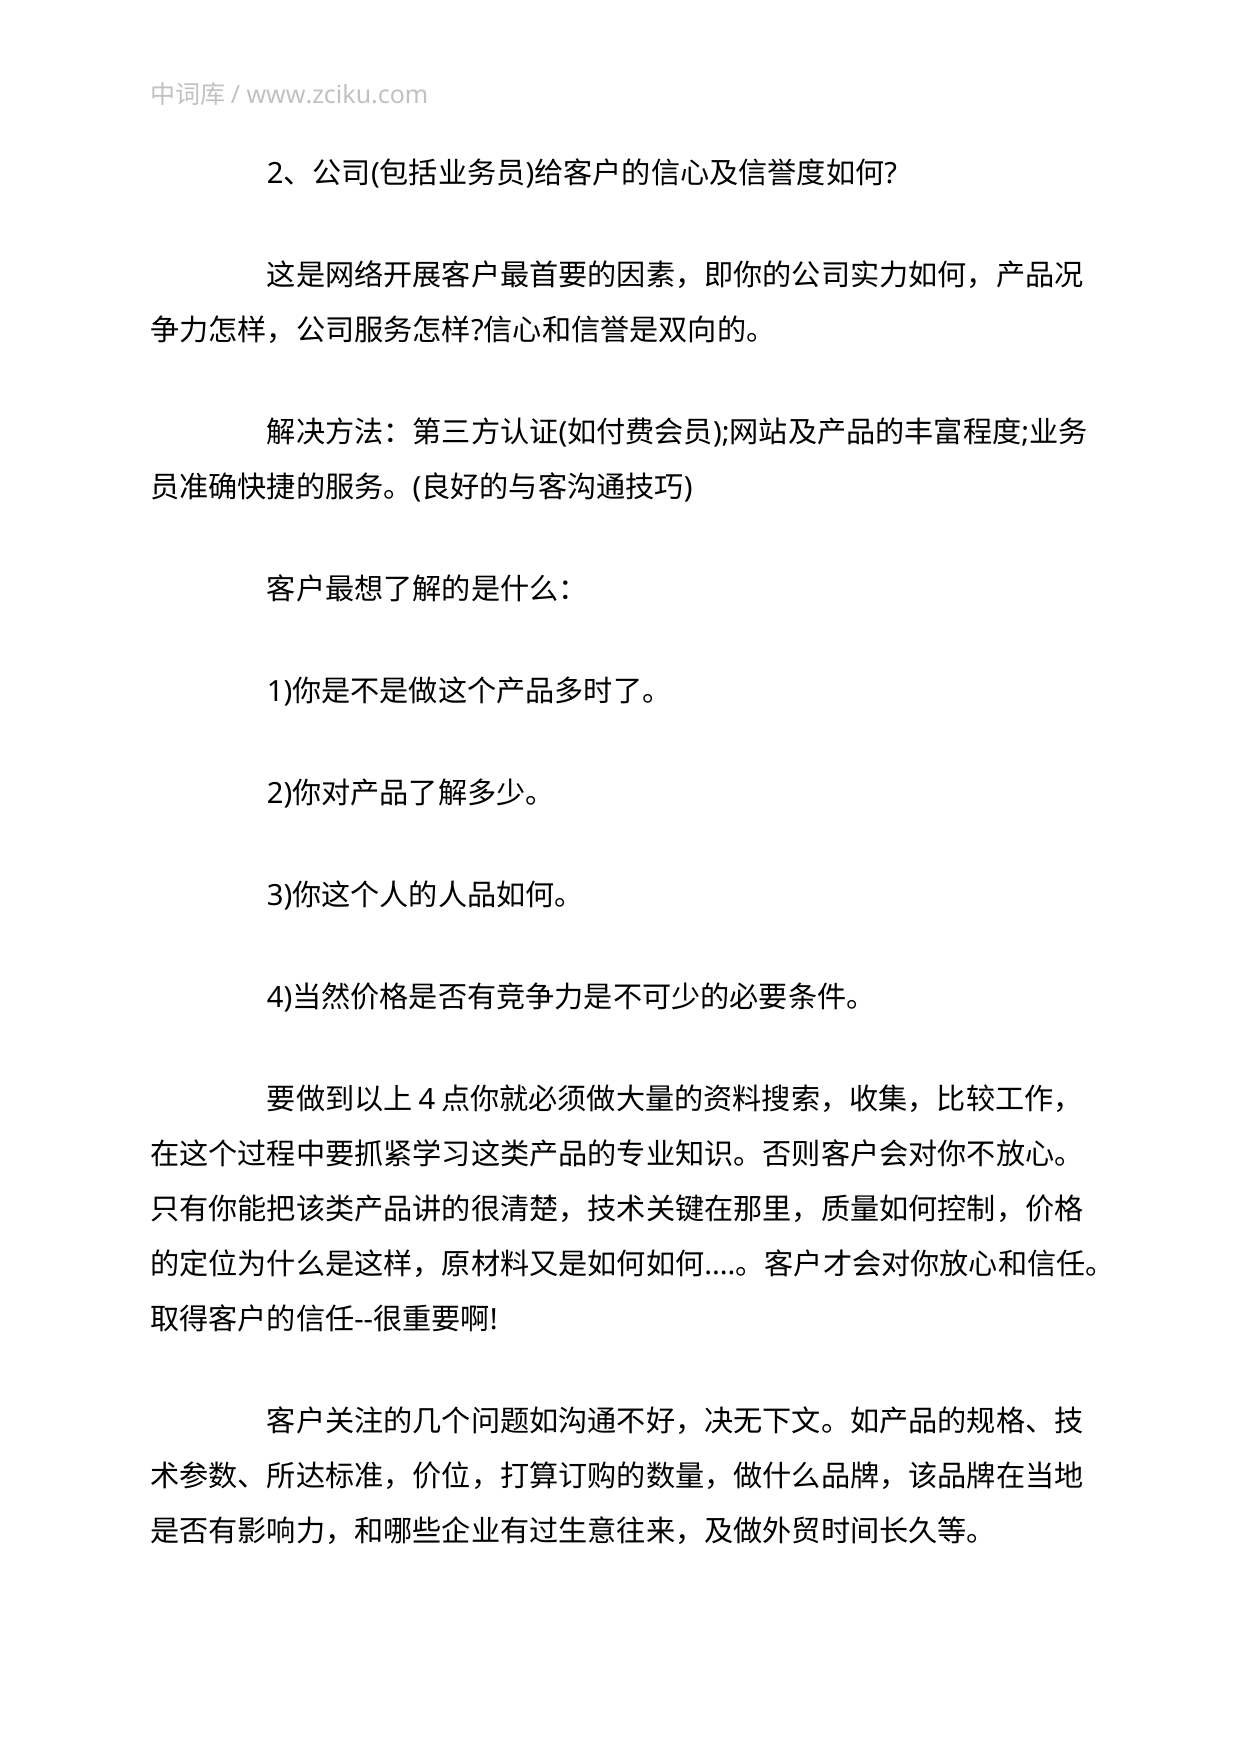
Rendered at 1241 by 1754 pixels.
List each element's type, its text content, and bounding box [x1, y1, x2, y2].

text 4)当然价格是否有竞争力是不可少的必要条件。 [150, 973, 1090, 1016]
text 这是网络开展客户最首要的因素，即你的公司实力如何，产品况争力怎样，公司服务怎样?信心和信誉是双向的。 [150, 252, 1090, 349]
text 客户最想了解的是什么： [150, 566, 1090, 608]
text 要做到以上4点你就必须做大量的资料搜索，收集，比较工作，在这个过程中要抓紧学习这类产品的专业知识。否则客户会对你不放心。只有你能把该类产品讲的很清楚，技术关键在那里，质量如何控制，价格的定位为什么是这样，原材料又是如何如何....。客户才会对你放心和信任。取得客户的信任--很重要啊! [150, 1076, 1090, 1338]
text 解决方法：第三方认证(如付费会员);网站及产品的丰富程度;业务员准确快捷的服务。(良好的与客沟通技巧) [150, 409, 1090, 506]
text 2)你对产品了解多少。 [150, 769, 1090, 812]
text 2、公司(包括业务员)给客户的信心及信誉度如何? [150, 150, 1090, 192]
text 3)你这个人的人品如何。 [150, 872, 1090, 914]
text 1)你是不是做这个产品多时了。 [150, 668, 1090, 710]
text 客户关注的几个问题如沟通不好，决无下文。如产品的规格、技术参数、所达标准，价位，打算订购的数量，做什么品牌，该品牌在当地是否有影响力，和哪些企业有过生意往来，及做外贸时间长久等。 [150, 1397, 1090, 1549]
